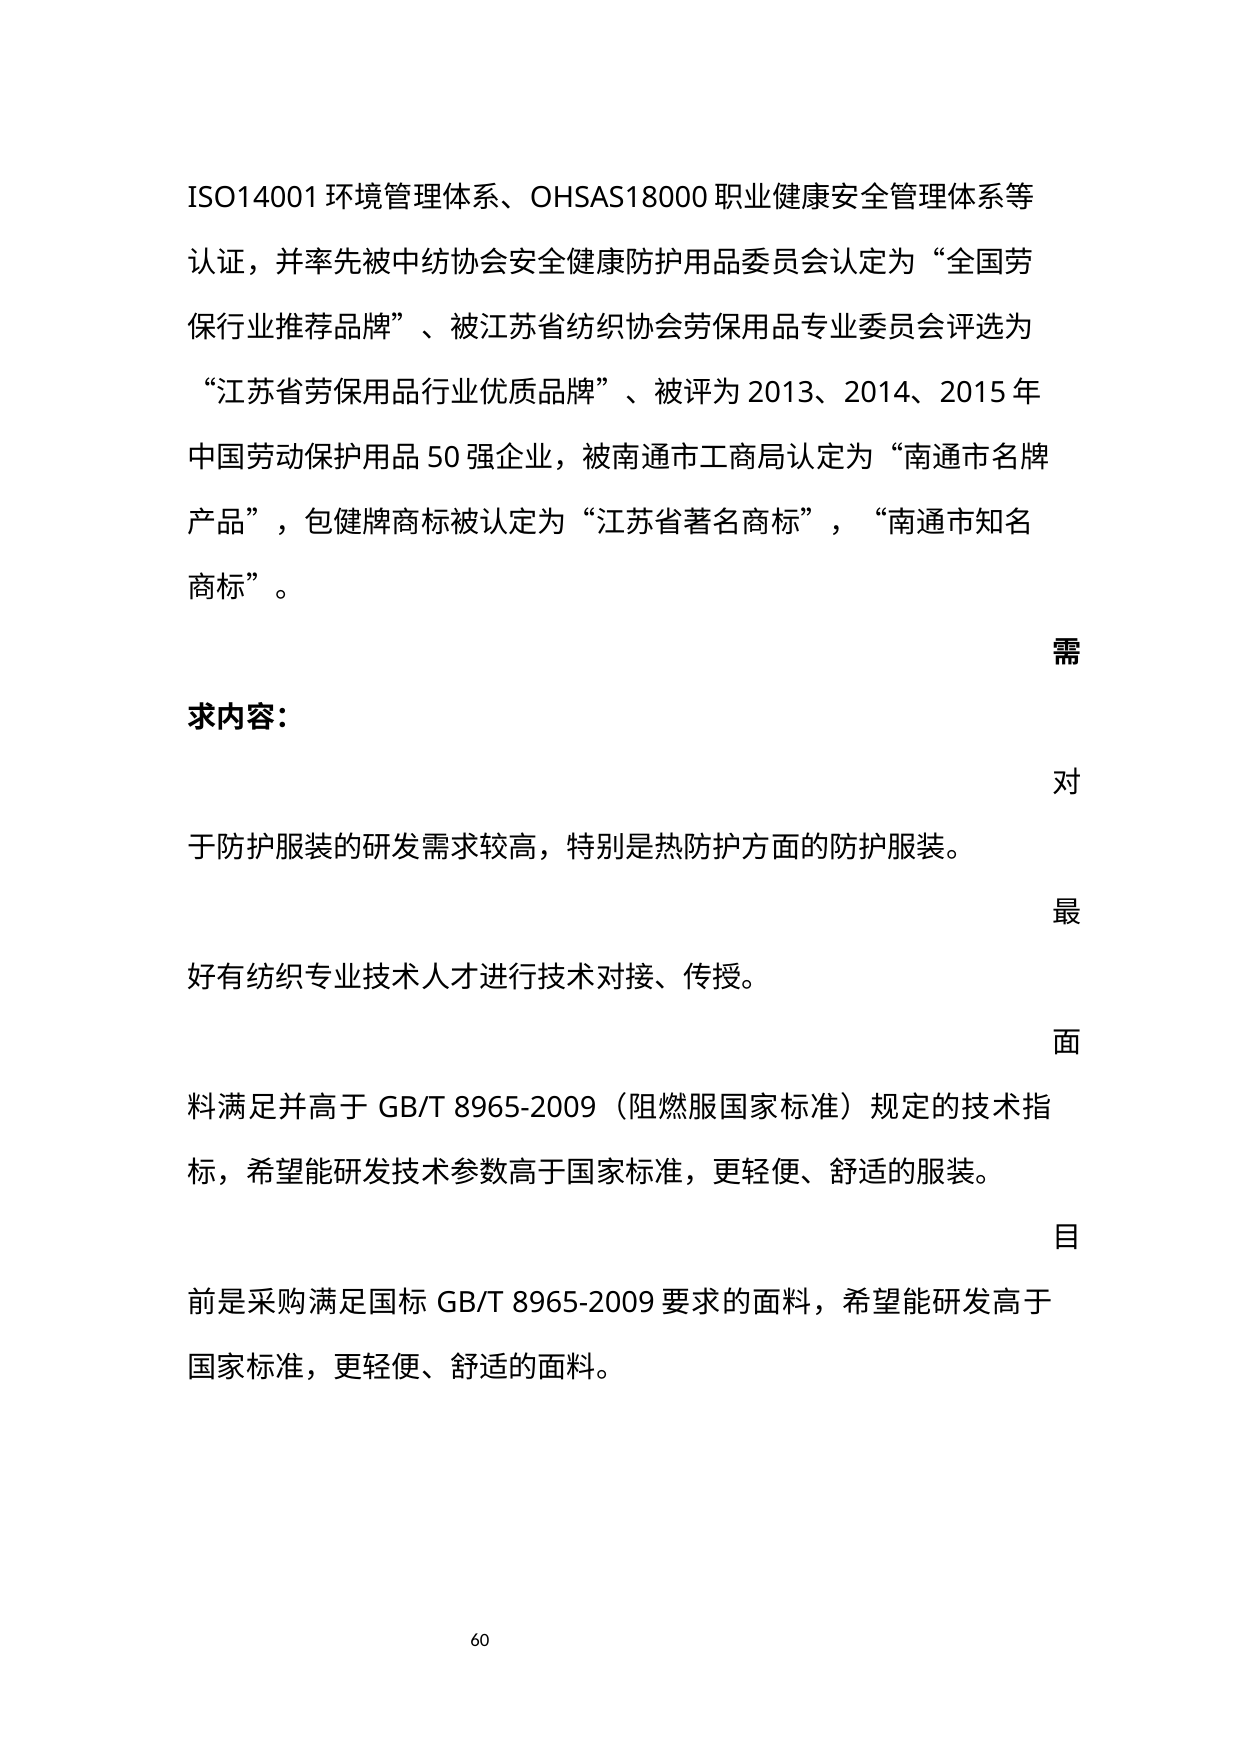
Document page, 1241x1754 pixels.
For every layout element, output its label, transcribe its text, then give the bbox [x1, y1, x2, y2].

text 目前是采购满足国标 GB/T 8965-2009要求的面料，希望能研发高于国家标准，更轻便、舒适的面料。 [187, 1202, 1053, 1397]
text 面料满足并高于 GB/T 8965-2009（阻燃服国家标准）规定的技术指标，希望能研发技术参数高于国家标准，更轻便、舒适的服装。 [187, 1007, 1053, 1202]
text 需求内容： [187, 617, 1053, 747]
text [187, 162, 1053, 617]
text 对于防护服装的研发需求较高，特别是热防护方面的防护服装。 [187, 747, 1053, 877]
text 最好有纺织专业技术人才进行技术对接、传授。 [187, 877, 1053, 1007]
